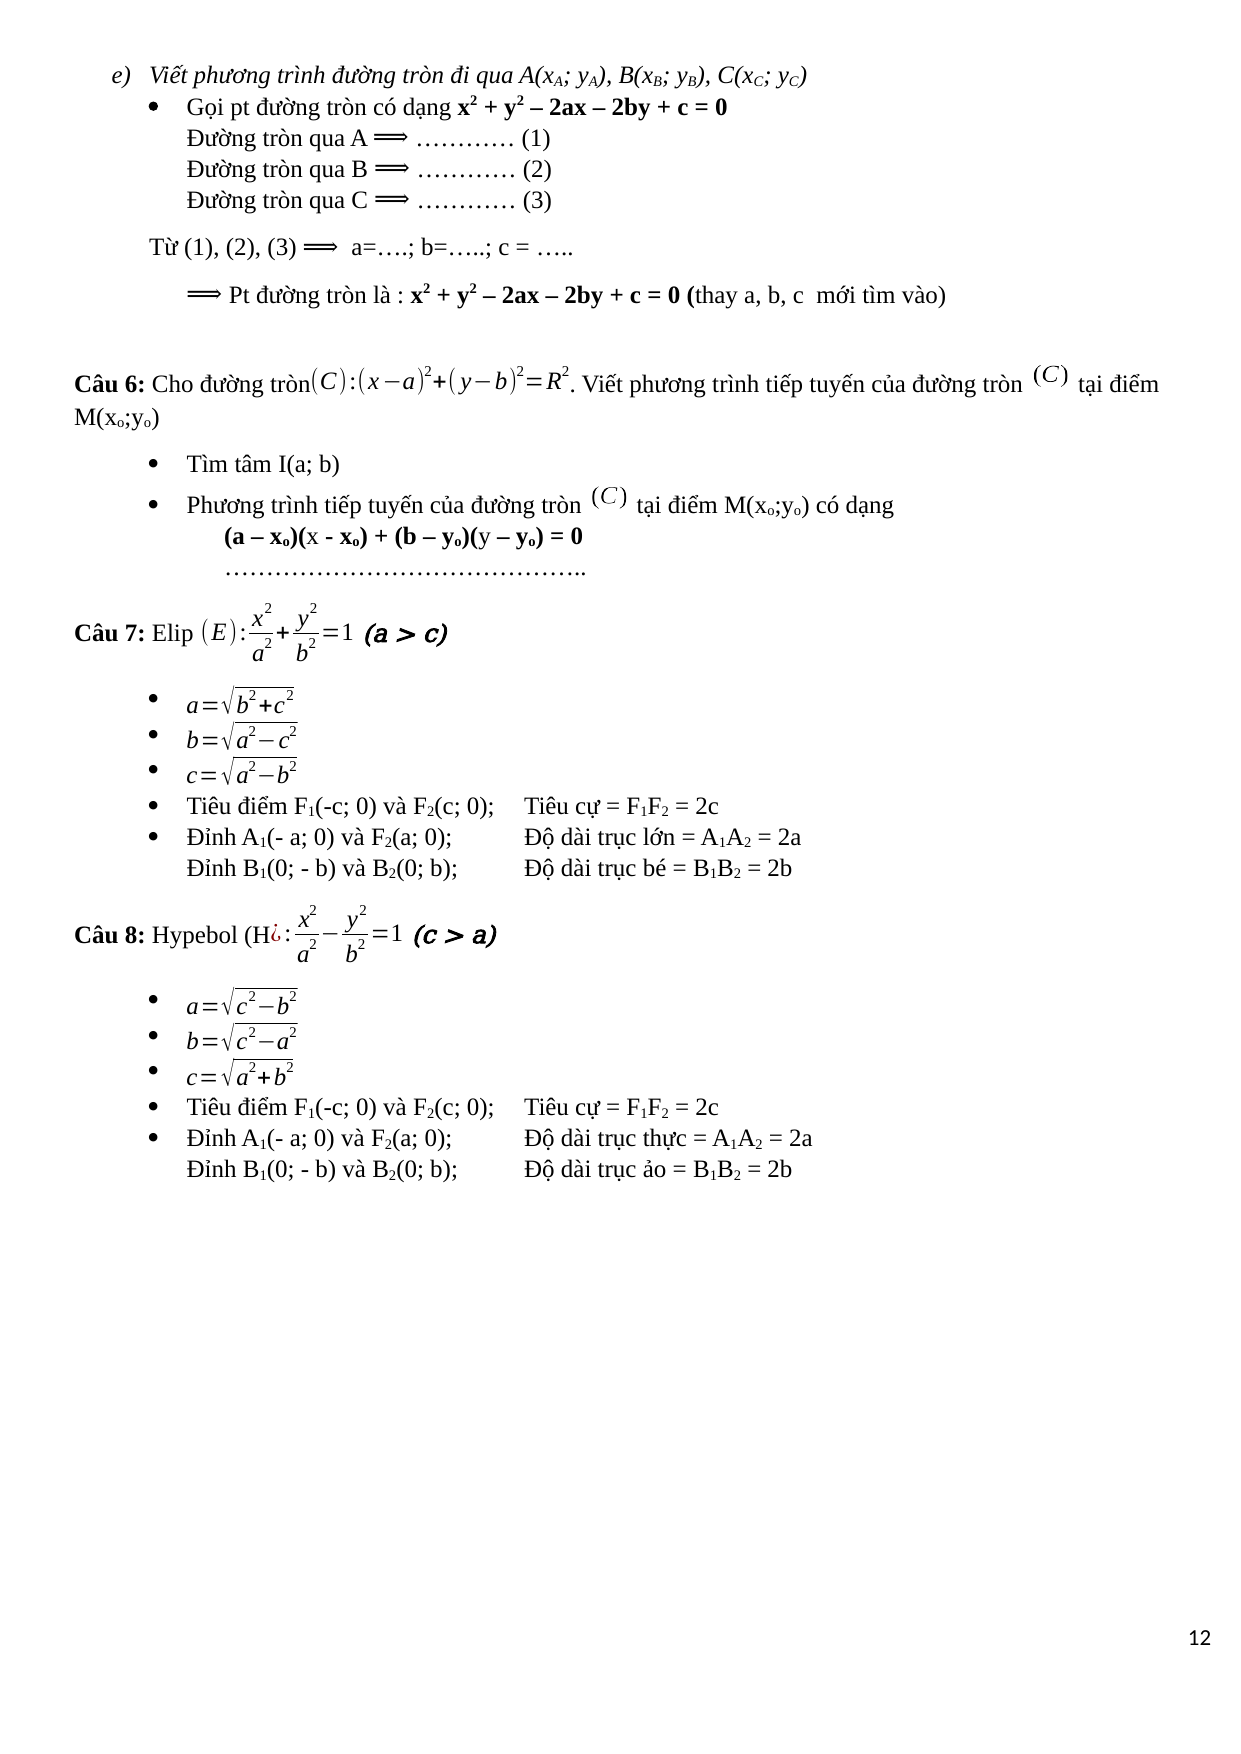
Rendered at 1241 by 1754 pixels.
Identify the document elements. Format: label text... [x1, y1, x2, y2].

list Đỉnh A1(- a; 0) và F2(a; 0); Độ dài trục lớn = A1A2 = 2a [149, 822, 1211, 851]
list Gọi pt đường tròn có dạng x2 + y2 – 2ax – 2by + c = 0 [149, 92, 1211, 120]
list Đường tròn qua A ………… (1) [186, 123, 1211, 151]
list Phương trình tiếp tuyến của đường tròn tại điểm M(xo;yo) có dạng [149, 481, 1211, 519]
list Đỉnh B1(0; - b) và B2(0; b); Độ dài trục ảo = B1B2 = 2b [186, 1154, 1211, 1183]
list Viết phương trình đường tròn đi qua A(xA; yA), B(xB; yB), C(xC; yC) [111, 61, 1211, 89]
list Đỉnh B1(0; - b) và B2(0; b); Độ dài trục bé = B1B2 = 2b [186, 853, 1211, 882]
list Đường tròn qua C ………… (3) [186, 185, 1211, 213]
text Từ (1), (2), (3) a=….; b=…..; c = ….. [74, 232, 1211, 261]
list …………………………………….. [224, 552, 1211, 581]
list Tìm tâm I(a; b) [149, 449, 1211, 478]
text Câu 8: Hypebol (H (c > a) [74, 901, 1211, 967]
list Pt đường tròn là : x2 + y2 – 2ax – 2by + c = 0 (thay a, b, c mới tìm vào) [186, 280, 1211, 309]
text Câu 6: Cho đường tròn. Viết phương trình tiếp tuyến của đường tròn tại điểm M(xo;yo) [74, 359, 1211, 431]
list Đỉnh A1(- a; 0) và F2(a; 0); Độ dài trục thực = A1A2 = 2a [149, 1123, 1211, 1152]
list Đường tròn qua B ………… (2) [186, 154, 1211, 182]
list (a – xo)(x - xo) + (b – yo)(y – yo) = 0 [224, 521, 1211, 550]
text Câu 7: Elip (a > c) [74, 600, 1211, 666]
list Tiêu điểm F1(-c; 0) và F2(c; 0); Tiêu cự = F1F2 = 2c [149, 791, 1211, 820]
list Tiêu điểm F1(-c; 0) và F2(c; 0); Tiêu cự = F1F2 = 2c [149, 1092, 1211, 1121]
